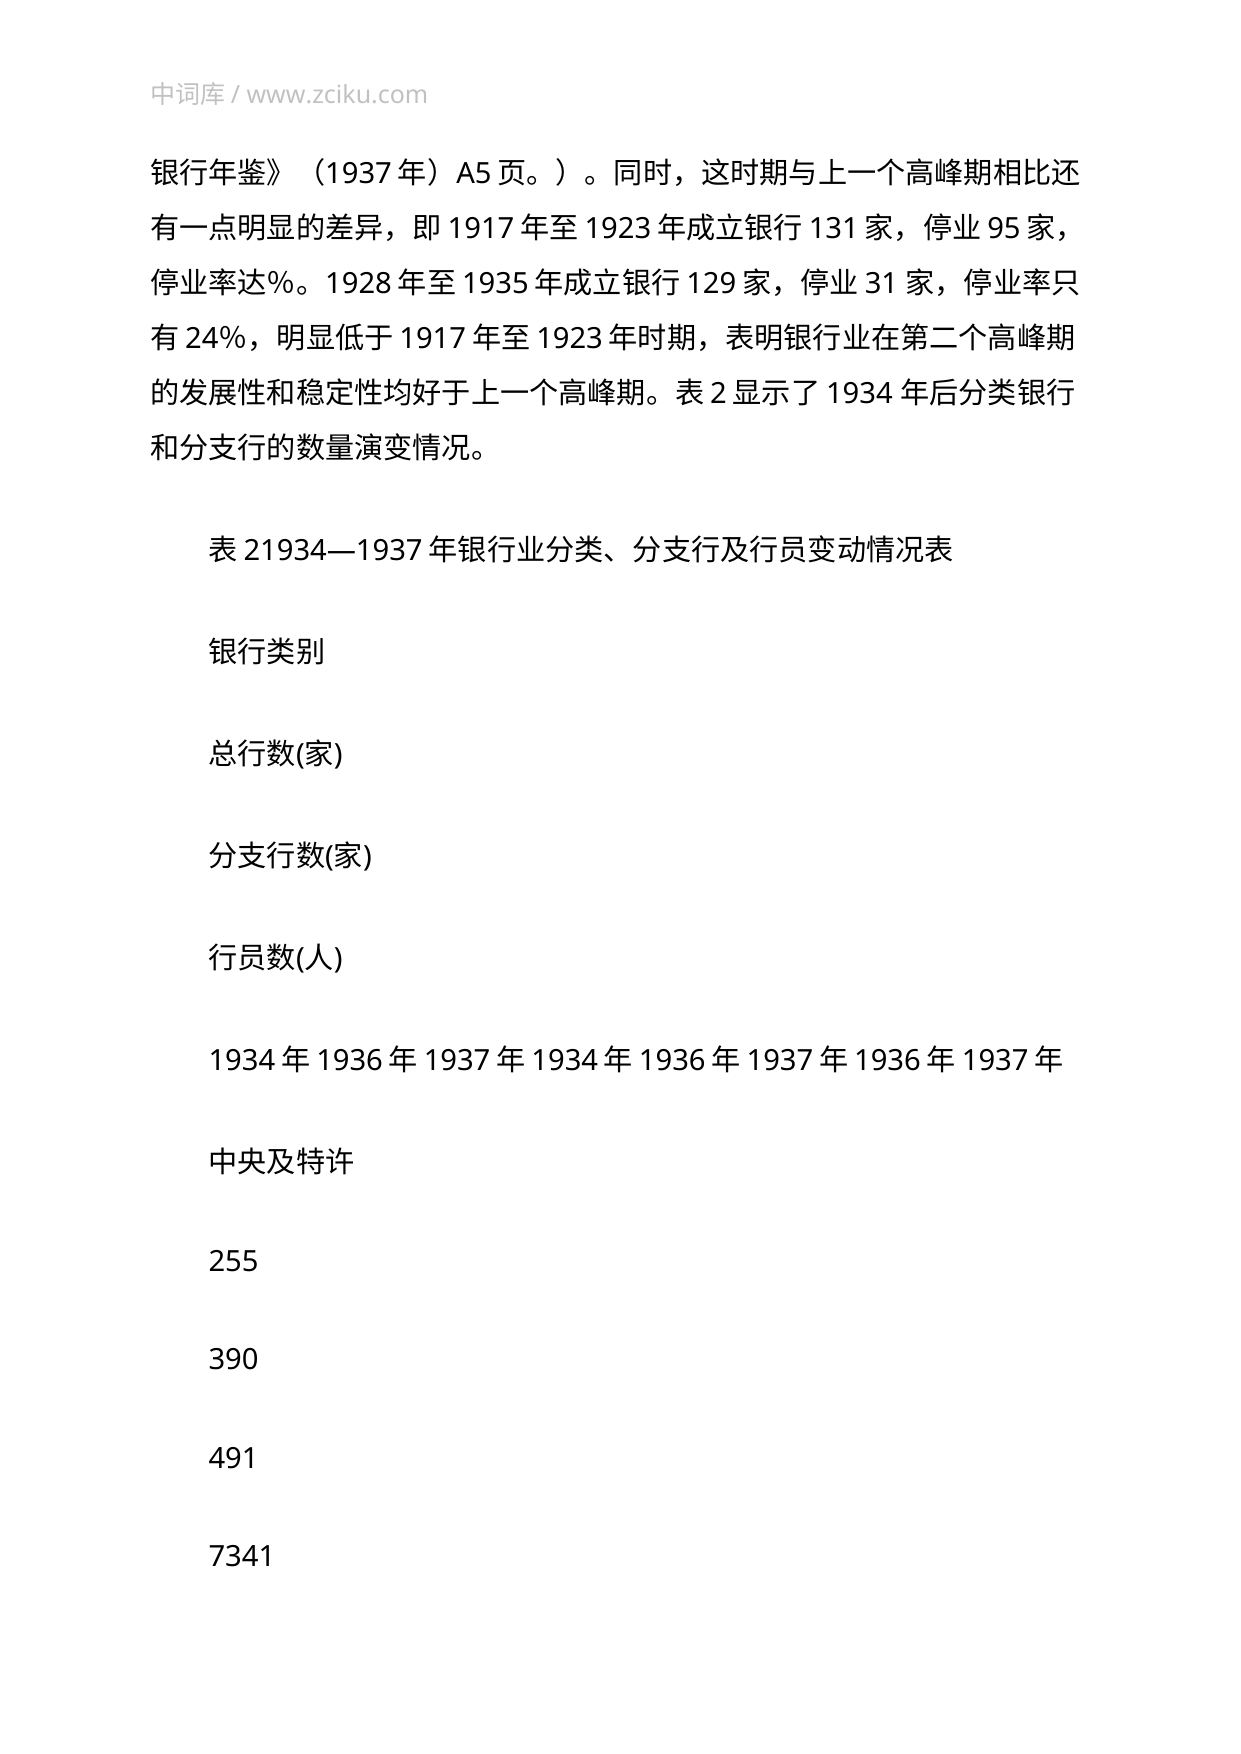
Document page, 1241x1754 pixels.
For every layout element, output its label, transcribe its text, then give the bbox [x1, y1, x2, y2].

text 255 [150, 1240, 1090, 1280]
text 7341 [150, 1536, 1090, 1575]
text 银行类别 [150, 629, 1090, 671]
text 总行数(家) [150, 731, 1090, 773]
text 行员数(人) [150, 934, 1090, 977]
text 390 [150, 1339, 1090, 1378]
text 491 [150, 1437, 1090, 1477]
text 1934年1936年1937年1934年1936年1937年1936年1937年 [150, 1036, 1090, 1079]
text 中央及特许 [150, 1138, 1090, 1181]
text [150, 150, 1090, 467]
text 表21934—1937年银行业分类、分支行及行员变动情况表 [150, 527, 1090, 569]
text 分支行数(家) [150, 832, 1090, 875]
